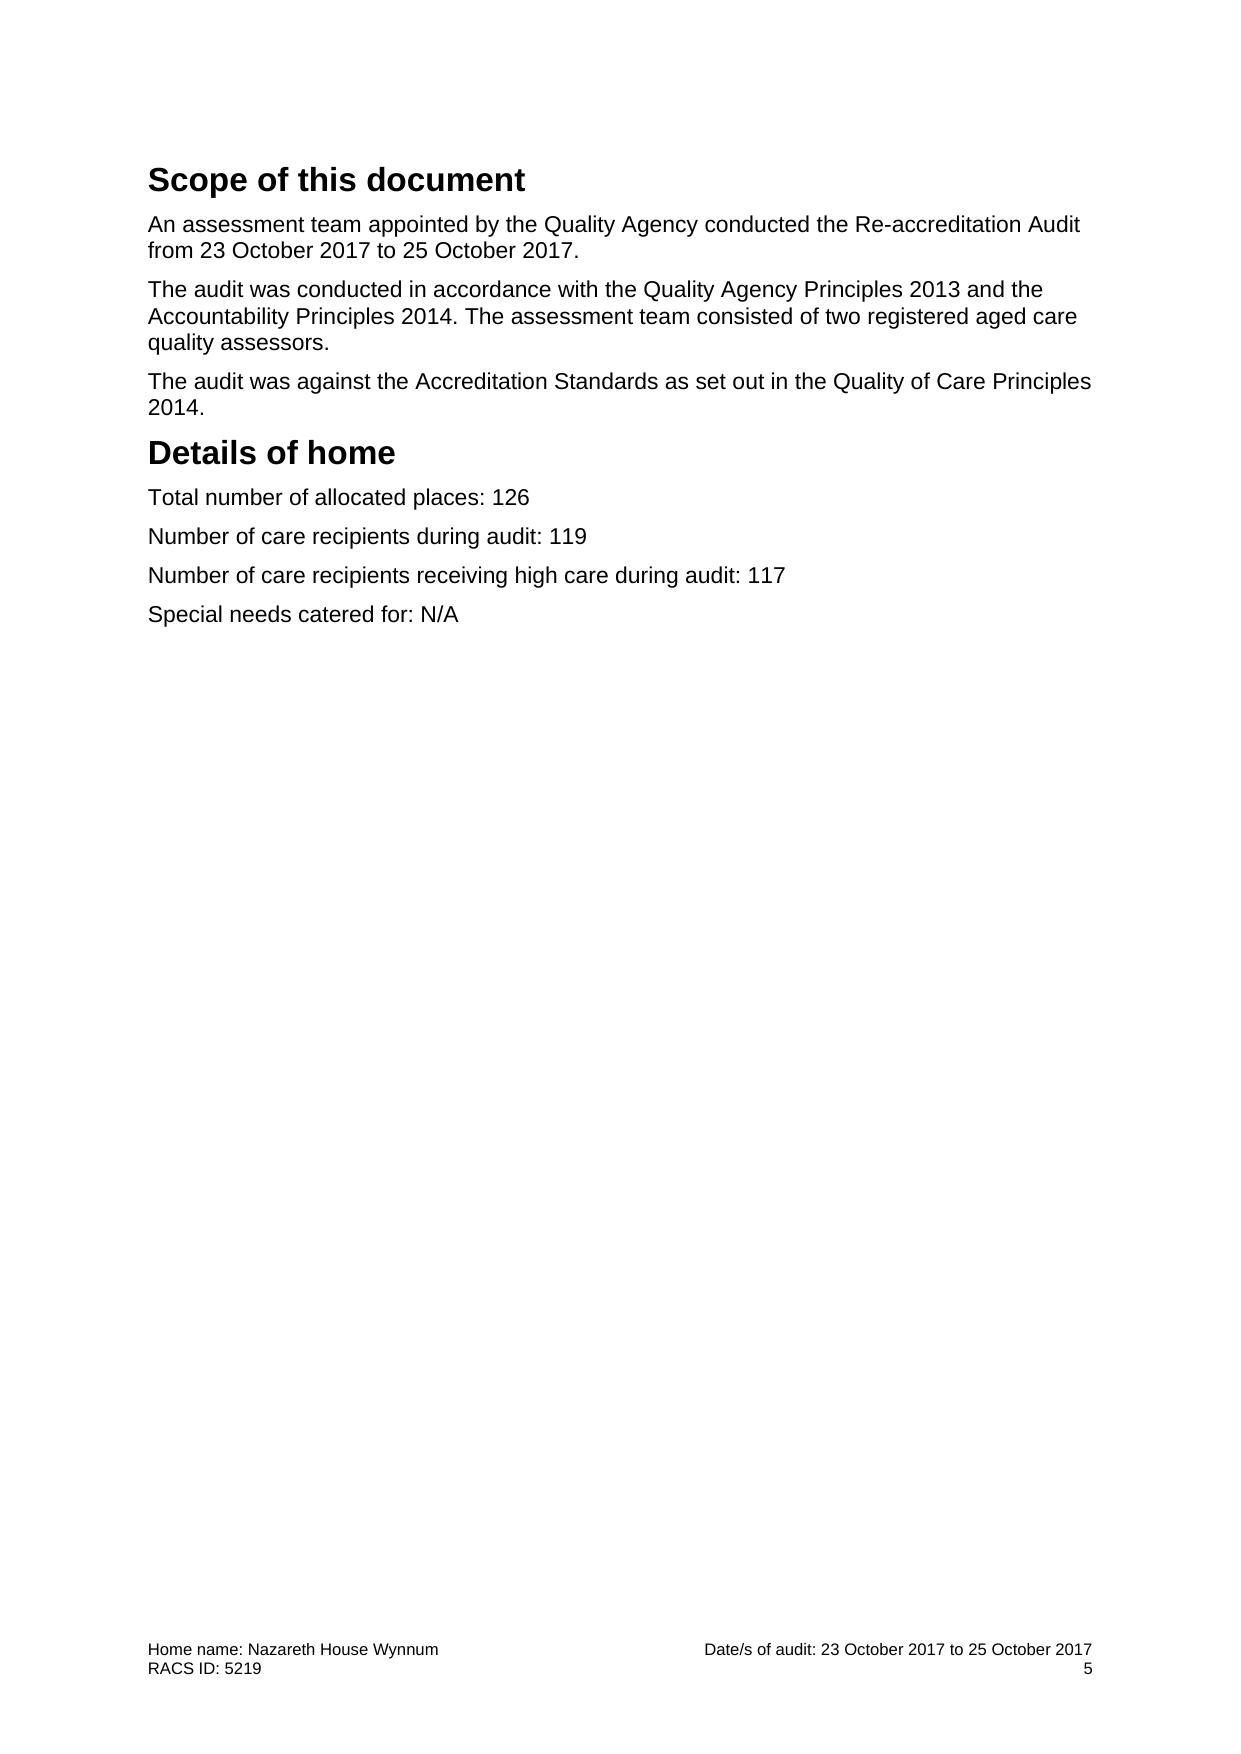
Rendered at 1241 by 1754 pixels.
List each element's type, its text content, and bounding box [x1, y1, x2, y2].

subtitle Scope of this document [148, 160, 1092, 199]
text The audit was against the Accreditation Standards as set out in the Quality of Care Principles 2014. [148, 368, 1092, 421]
text An assessment team appointed by the Quality Agency conducted the Re-accreditation Audit from 23 October 2017 to 25 October 2017. [148, 211, 1092, 264]
text Number of care recipients receiving high care during audit: 117 [148, 562, 1092, 588]
text Total number of allocated places: 126 [148, 484, 1092, 510]
text Special needs catered for: N/A [148, 601, 1092, 627]
text The audit was conducted in accordance with the Quality Agency Principles 2013 and the Accountability Principles 2014. The assessment team consisted of two registered aged care quality assessors. [148, 276, 1092, 355]
text Number of care recipients during audit: 119 [148, 523, 1092, 549]
subtitle Details of home [148, 433, 1092, 472]
